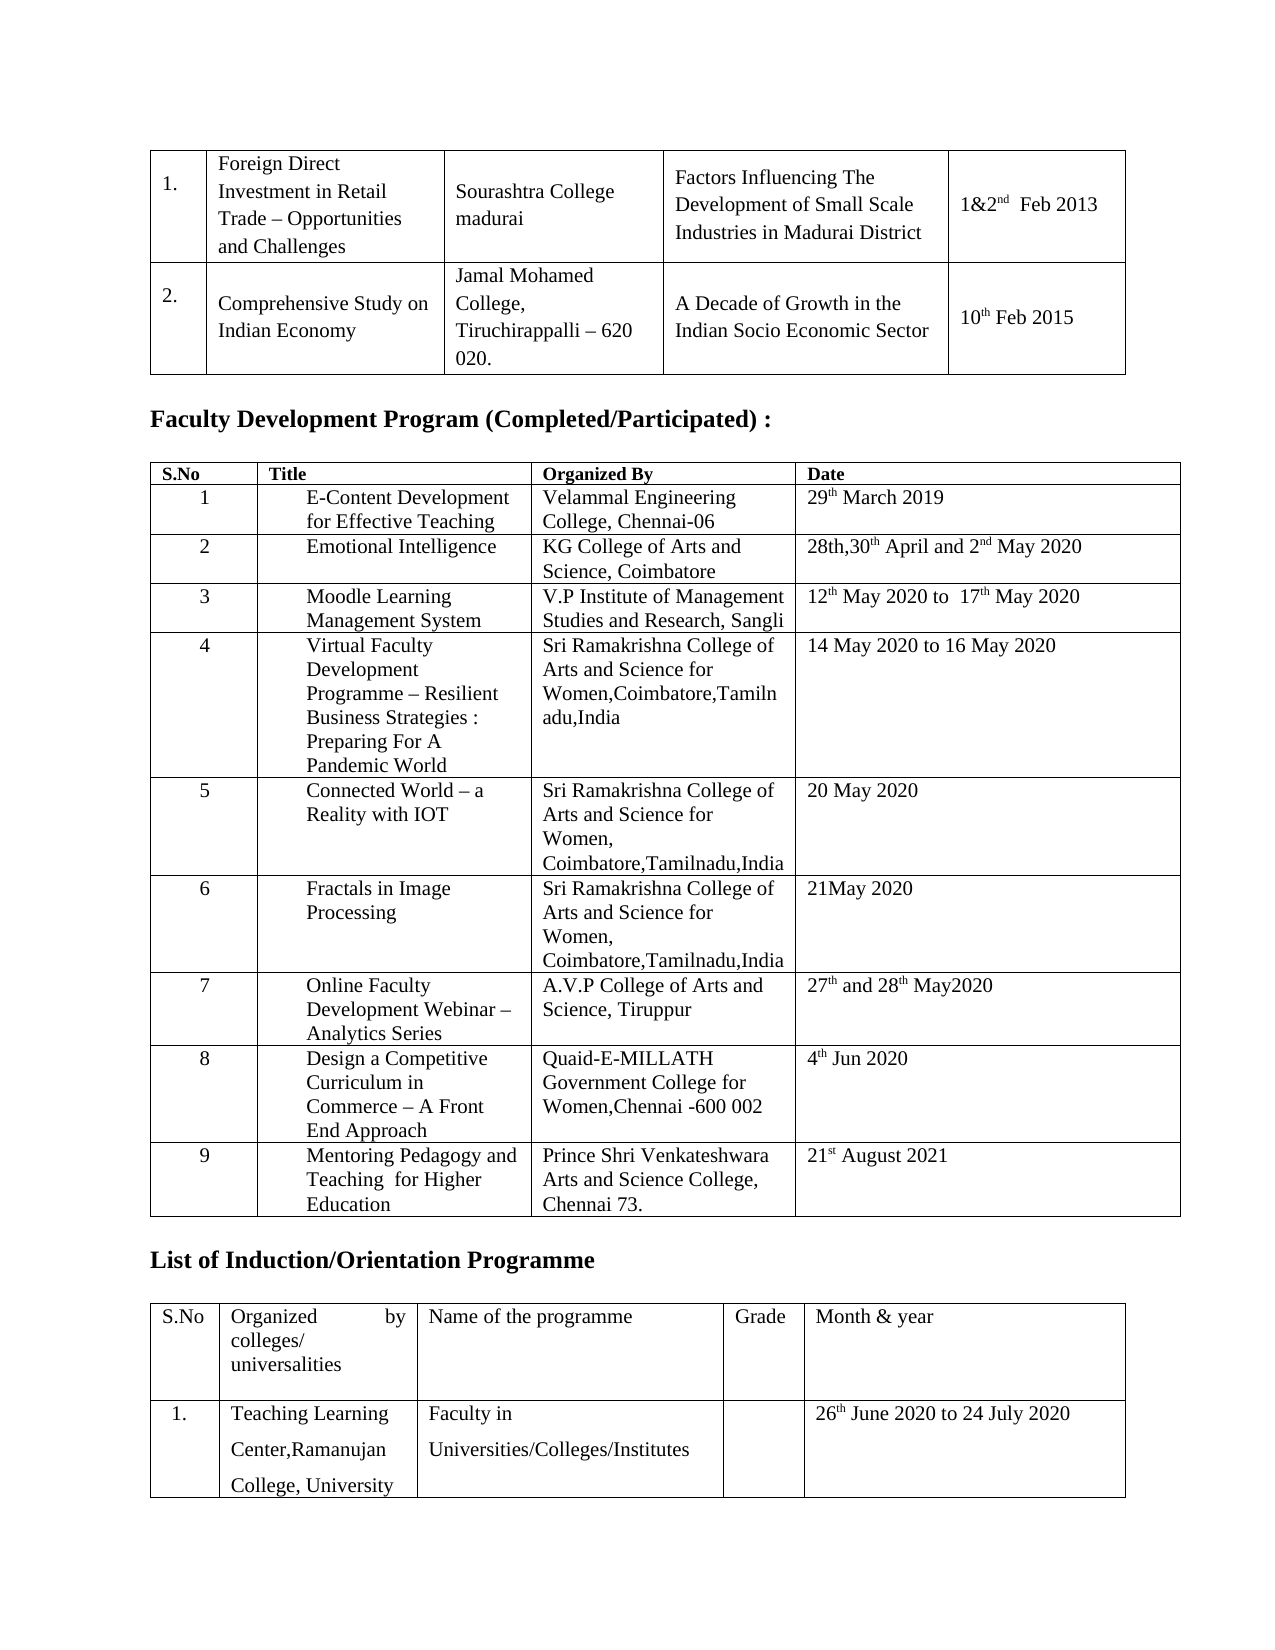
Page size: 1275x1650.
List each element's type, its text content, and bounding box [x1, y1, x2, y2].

table_cell Design a Competitive Curriculum in Commerce – A Front End Approach [258, 1046, 531, 1142]
table_cell Prince Shri Venkateshwara Arts and Science College, Chennai 73. [532, 1143, 795, 1216]
table_cell Jamal Mohamed College, Tiruchirappalli – 620 020. [445, 263, 663, 374]
table_header Month & year [805, 1304, 1125, 1400]
table_cell Quaid-E-MILLATH Government College for Women,Chennai -600 002 [532, 1046, 795, 1142]
text Faculty Development Program (Completed/Participated) : [150, 404, 1125, 433]
table_cell 5 [151, 778, 257, 874]
table_cell Connected World – a Reality with IOT [258, 778, 531, 874]
table_cell 14 May 2020 to 16 May 2020 [796, 633, 1180, 777]
text List of Induction/Orientation Programme [150, 1245, 1125, 1274]
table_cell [805, 1401, 1125, 1497]
table_cell Foreign Direct Investment in Retail Trade – Opportunities and Challenges [207, 151, 444, 262]
table_cell Sri Ramakrishna College of Arts and Science for Women, Coimbatore,Tamilnadu,India [532, 876, 795, 972]
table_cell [220, 1401, 417, 1497]
table_cell 20 May 2020 [796, 778, 1180, 874]
table_cell Moodle Learning Management System [258, 584, 531, 632]
table_cell Mentoring Pedagogy and Teaching for Higher Education [258, 1143, 531, 1216]
table_cell Velammal Engineering College, Chennai-06 [532, 485, 795, 533]
table_cell Sri Ramakrishna College of Arts and Science for Women, Coimbatore,Tamilnadu,India [532, 778, 795, 874]
table_cell 2 [151, 535, 257, 583]
table_cell 21May 2020 [796, 876, 1180, 972]
table_header Date [796, 463, 1180, 484]
table_cell Emotional Intelligence [258, 535, 531, 583]
table_cell [151, 1401, 219, 1497]
table_cell 27th and 28th May2020 [796, 973, 1180, 1045]
table_cell 10th Feb 2015 [949, 263, 1125, 374]
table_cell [418, 1401, 723, 1497]
table_cell Sri Ramakrishna College of Arts and Science for Women,Coimbatore,Tamilnadu,India [532, 633, 795, 777]
table_cell [151, 263, 206, 374]
table_cell Online Faculty Development Webinar – Analytics Series [258, 973, 531, 1045]
table_cell 1&2nd Feb 2013 [949, 151, 1125, 262]
table_cell 29th March 2019 [796, 485, 1180, 533]
table_cell 4 [151, 633, 257, 777]
table_cell A.V.P College of Arts and Science, Tiruppur [532, 973, 795, 1045]
table_header Grade [724, 1304, 804, 1400]
table_cell 28th,30th April and 2nd May 2020 [796, 535, 1180, 583]
table_cell 3 [151, 584, 257, 632]
table_cell KG College of Arts and Science, Coimbatore [532, 535, 795, 583]
table_cell 7 [151, 973, 257, 1045]
table_cell 21st August 2021 [796, 1143, 1180, 1216]
table_header S.No [151, 463, 257, 484]
table_cell [151, 151, 206, 262]
table_cell 9 [151, 1143, 257, 1216]
table_cell Fractals in Image Processing [258, 876, 531, 972]
table_cell 4th Jun 2020 [796, 1046, 1180, 1142]
table_cell Factors Influencing The Development of Small Scale Industries in Madurai District [664, 151, 948, 262]
table_cell V.P Institute of Management Studies and Research, Sangli [532, 584, 795, 632]
table_header Title [258, 463, 531, 484]
table_cell 1 [151, 485, 257, 533]
table_cell 8 [151, 1046, 257, 1142]
table_header Organized by colleges/ universalities [220, 1304, 417, 1400]
table_cell 6 [151, 876, 257, 972]
table_cell Comprehensive Study on Indian Economy [207, 263, 444, 374]
table_header S.No [151, 1304, 219, 1400]
table_cell E-Content Development for Effective Teaching [258, 485, 531, 533]
table_cell Virtual Faculty Development Programme – Resilient Business Strategies : Preparing For A Pandemic World [258, 633, 531, 777]
table_header Name of the programme [418, 1304, 723, 1400]
table_cell Sourashtra College madurai [445, 151, 663, 262]
table_header Organized By [532, 463, 795, 484]
table_cell A Decade of Growth in the Indian Socio Economic Sector [664, 263, 948, 374]
table_cell 12th May 2020 to 17th May 2020 [796, 584, 1180, 632]
table_cell A [724, 1401, 804, 1497]
